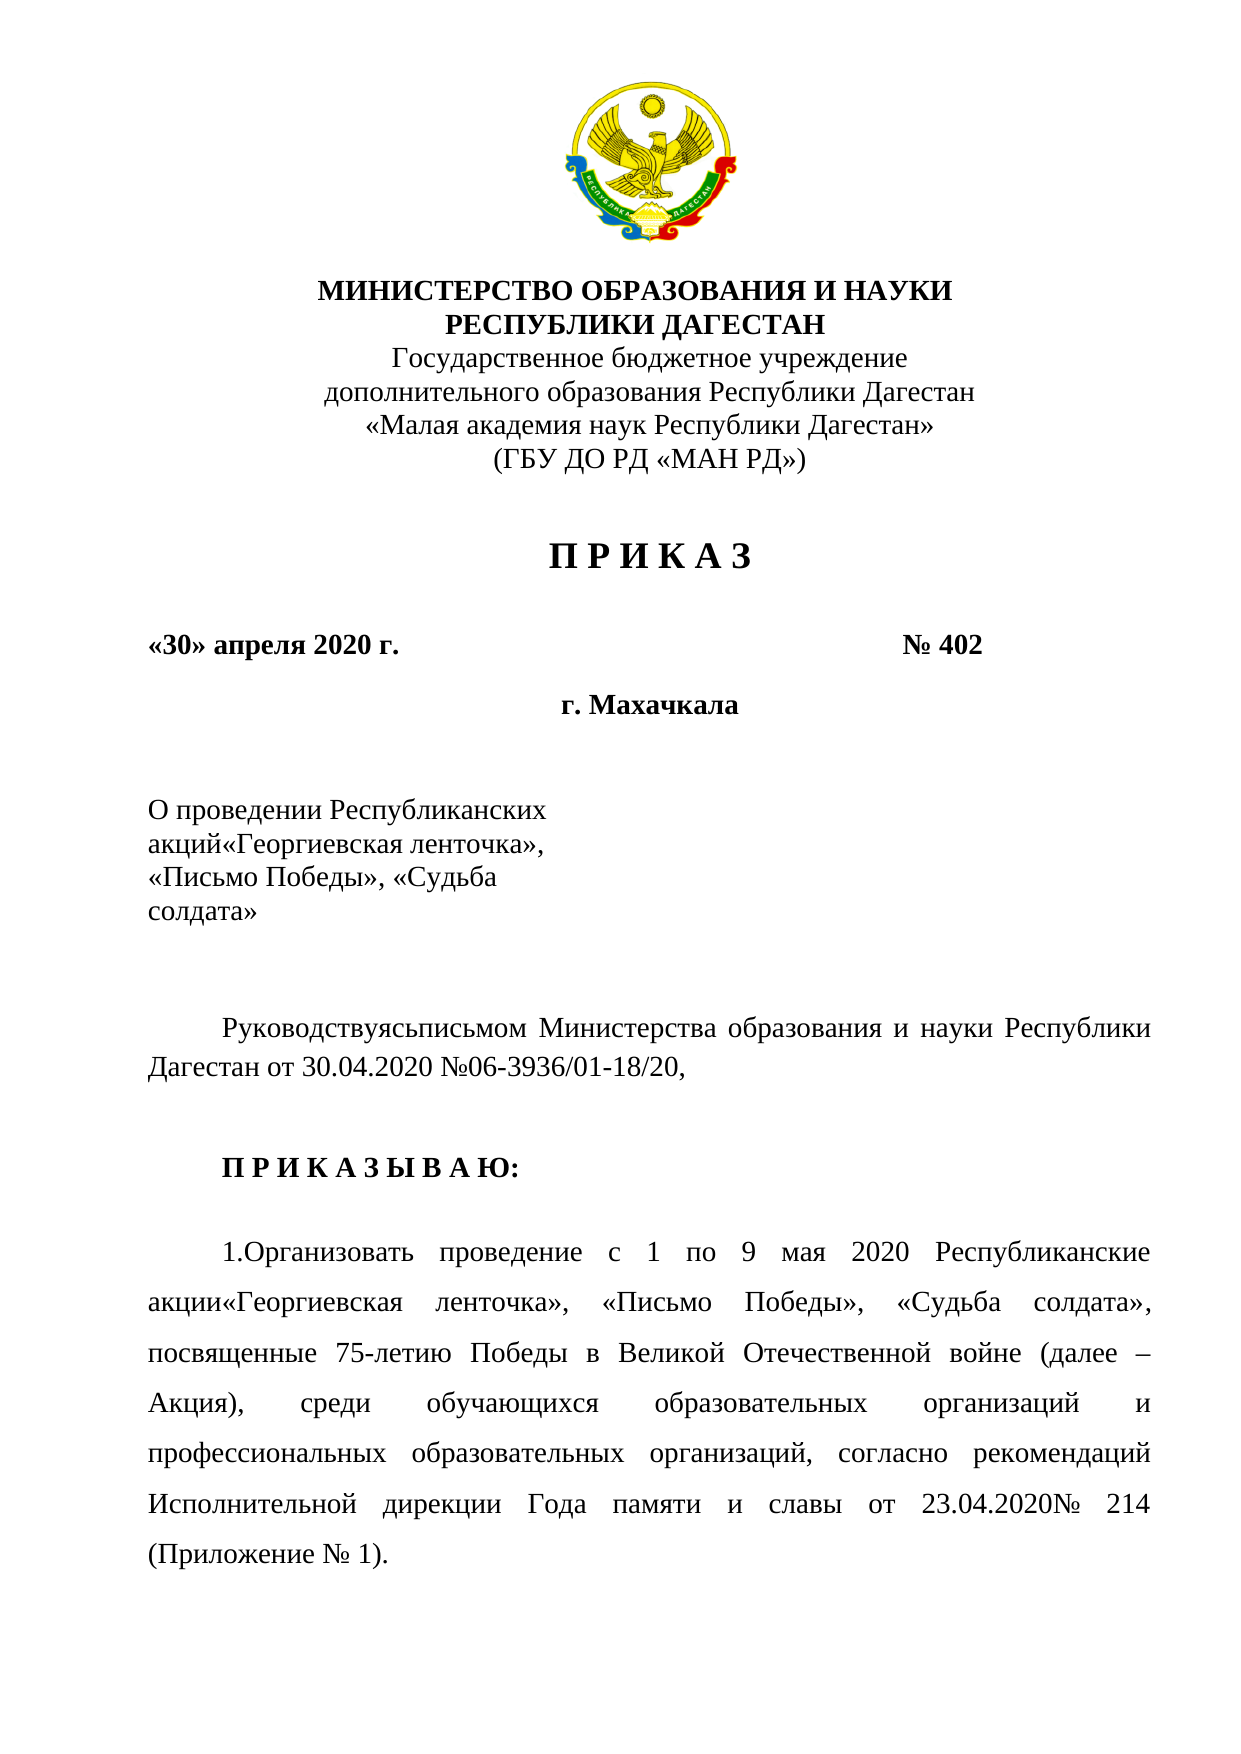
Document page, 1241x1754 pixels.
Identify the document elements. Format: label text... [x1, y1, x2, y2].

text г. Махачкала [148, 687, 1152, 720]
text МИНИСТЕРСТВО ОБРАЗОВАНИЯ И НАУКИ [148, 273, 1123, 307]
picture [556, 73, 743, 249]
text П Р И К А З [148, 534, 1152, 577]
text (ГБУ ДО РД «МАН РД») [148, 441, 1152, 474]
text О проведении Республиканских акций«Георгиевская ленточка», «Письмо Победы», «Судьба солдата» [148, 792, 591, 927]
text дополнительного образования Республики Дагестан [148, 374, 1152, 407]
list 1.Организовать проведение с 1 по 9 мая 2020 Республиканские акции«Георгиевская ленточка», «Письмо Победы», «Судьба солдата», посвященные 75-летию Победы в Великой Отечественной войне (далее – Акция), среди обучающихся образовательных организаций и профессиональных образовательных организаций, согласно рекомендаций Исполнительной дирекции Года памяти и славы от 23.04.2020№ 214 (Приложение № 1). [148, 1234, 1152, 1570]
text РЕСПУБЛИКИ ДАГЕСТАН [148, 307, 1123, 340]
text П Р И К А З Ы В А Ю: [148, 1150, 1152, 1184]
text «Малая академия наук Республики Дагестан» [148, 407, 1152, 441]
text «30» апреля 2020 г. № 402 [148, 627, 1152, 661]
text Государственное бюджетное учреждение [148, 340, 1152, 374]
text Руководствуясьписьмом Министерства образования и науки Республики Дагестан от 30.04.2020 №06-3936/01-18/20, [148, 1011, 1152, 1083]
